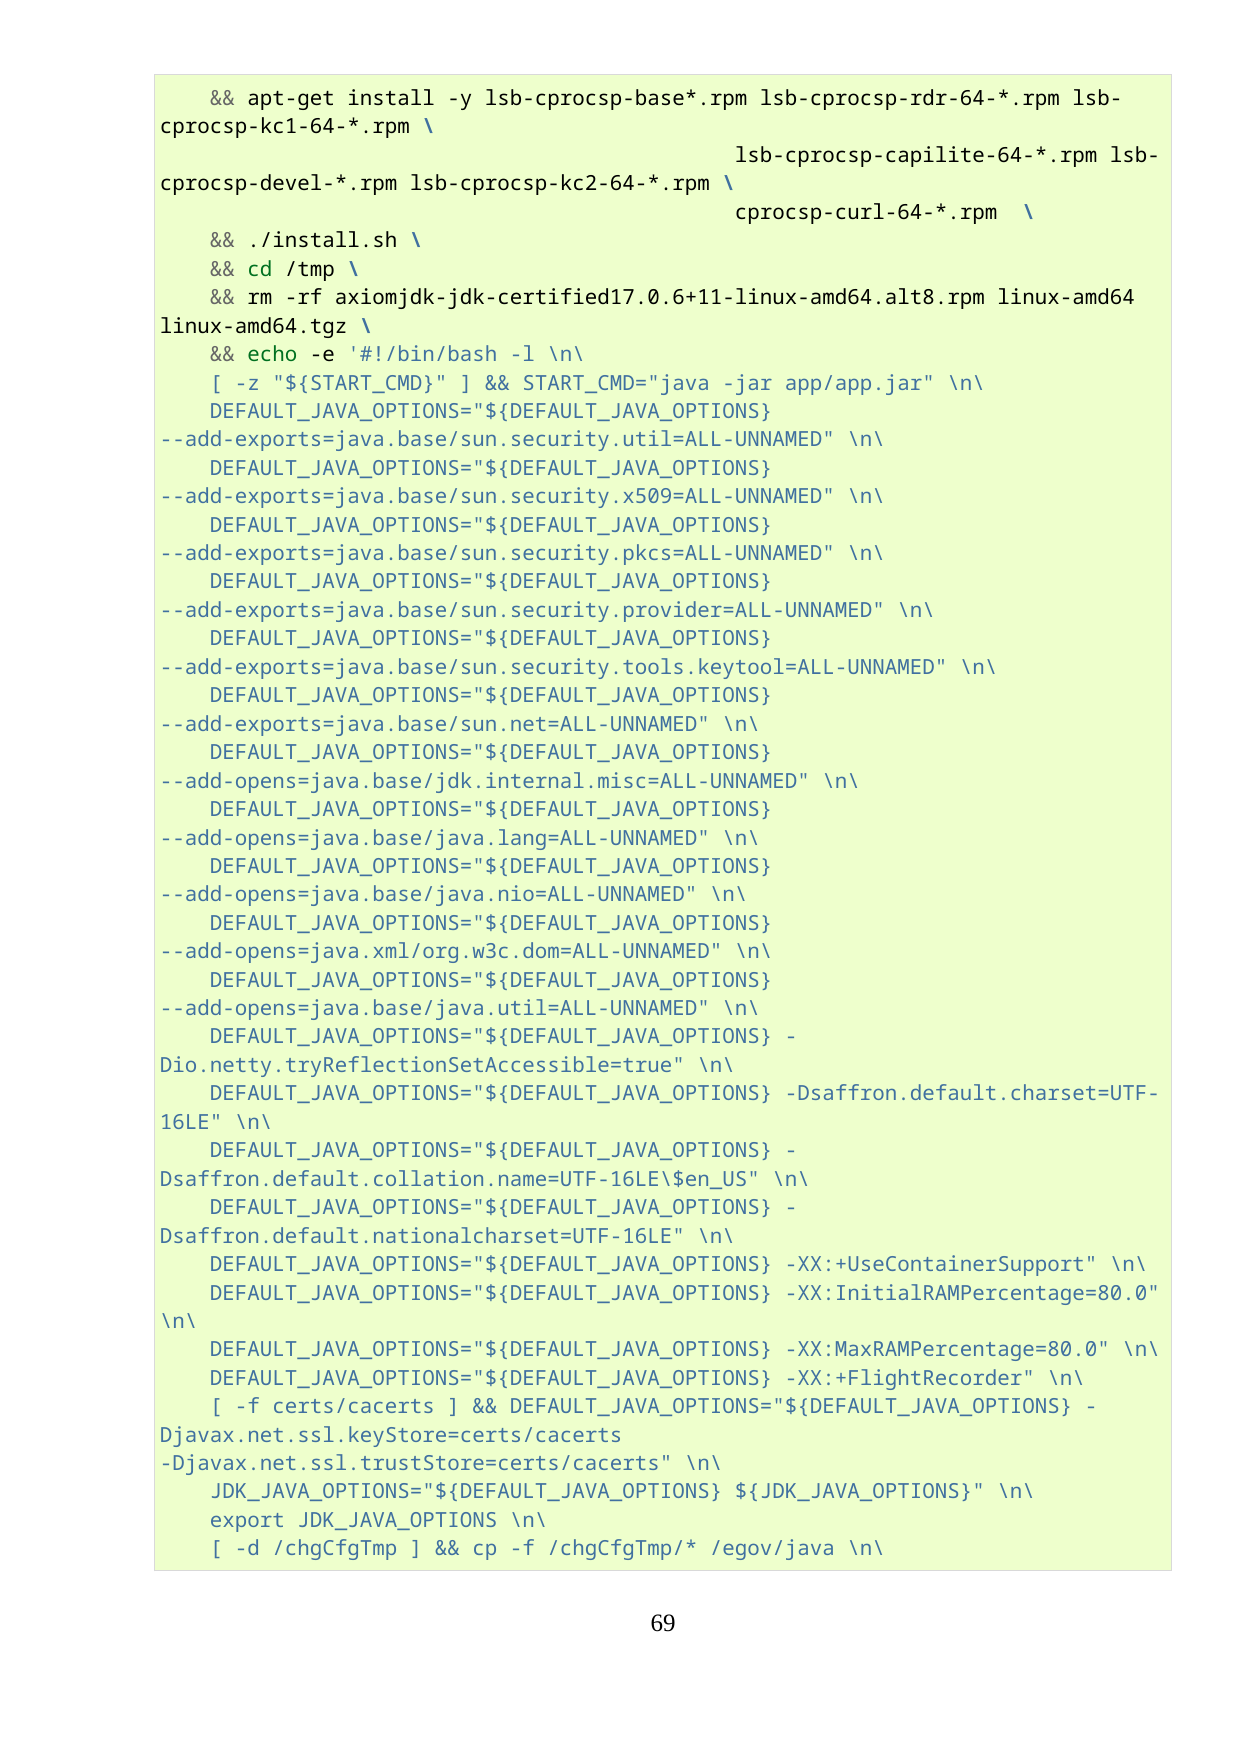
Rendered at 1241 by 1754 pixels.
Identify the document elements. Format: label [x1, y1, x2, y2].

text [155, 75, 1171, 1570]
